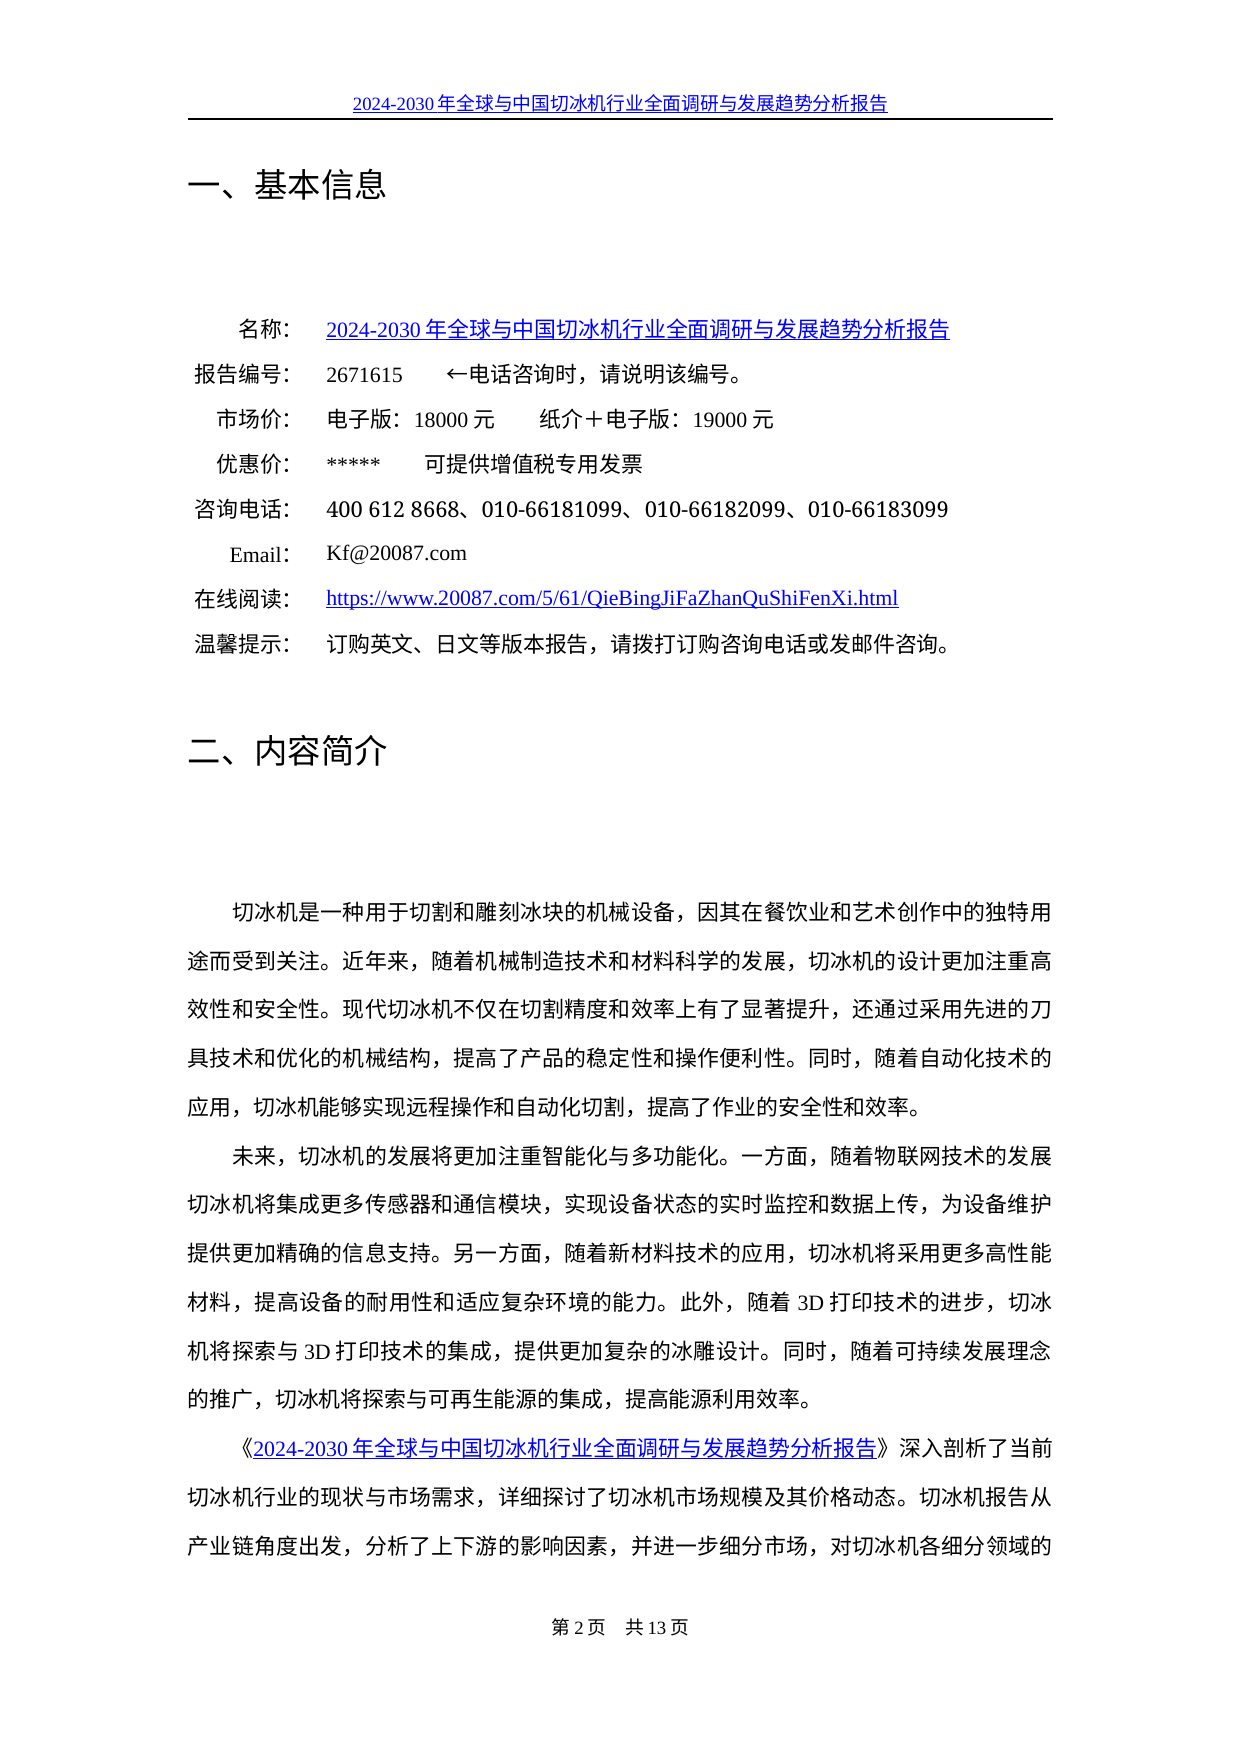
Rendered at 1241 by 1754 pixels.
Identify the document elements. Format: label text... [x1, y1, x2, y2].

table_cell ***** 可提供增值税专用发票 [315, 447, 1073, 492]
table_cell 优惠价： [167, 447, 315, 492]
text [187, 894, 1053, 1561]
table_cell 电子版：18000 元 纸介＋电子版：19000 元 [315, 402, 1073, 447]
table_cell 订购英文、日文等版本报告，请拨打订购咨询电话或发邮件咨询。 [315, 627, 1073, 672]
table_cell 咨询电话： [167, 492, 315, 537]
title 二、内容简介 [187, 717, 1053, 782]
table_header 名称： [167, 312, 315, 357]
table_header 2024-2030年全球与中国切冰机行业全面调研与发展趋势分析报告 [315, 312, 1073, 357]
table_cell 2671615 ←电话咨询时，请说明该编号。 [315, 357, 1073, 402]
title 一、基本信息 [187, 150, 1053, 215]
table_cell [315, 582, 1073, 627]
table_cell 报告编号： [167, 357, 315, 402]
table_cell 400 612 8668、010-66181099、010-66182099、010-66183099 [315, 492, 1073, 537]
table_cell Kf@20087.com [315, 537, 1073, 582]
table_cell 在线阅读： [167, 582, 315, 627]
table_cell 温馨提示： [167, 627, 315, 672]
table_cell 市场价： [167, 402, 315, 447]
table_cell Email： [167, 537, 315, 582]
